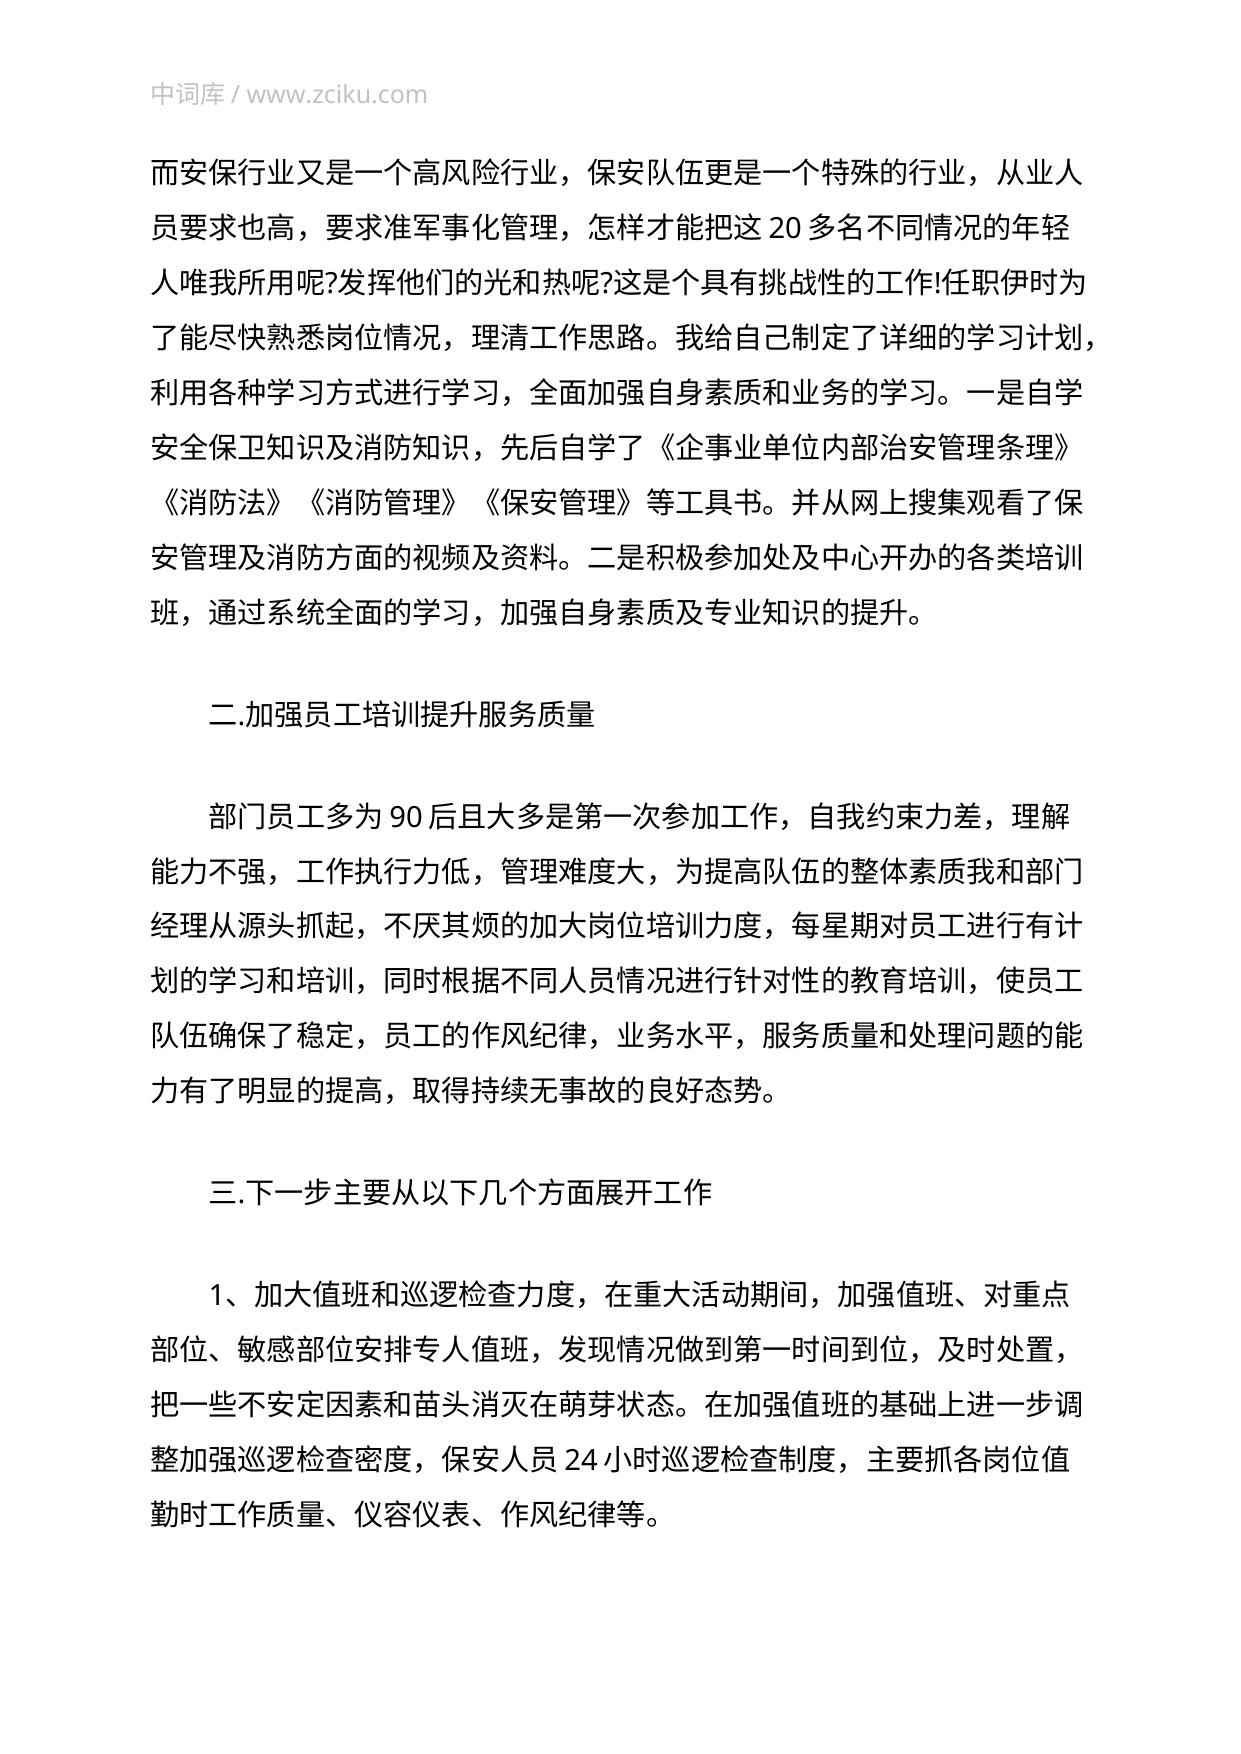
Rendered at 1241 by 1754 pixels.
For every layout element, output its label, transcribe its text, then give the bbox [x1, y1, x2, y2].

text 1、加大值班和巡逻检查力度，在重大活动期间，加强值班、对重点部位、敏感部位安排专人值班，发现情况做到第一时间到位，及时处置，把一些不安定因素和苗头消灭在萌芽状态。在加强值班的基础上进一步调整加强巡逻检查密度，保安人员24小时巡逻检查制度，主要抓各岗位值勤时工作质量、仪容仪表、作风纪律等。 [150, 1271, 1090, 1533]
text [150, 150, 1090, 632]
text 三.下一步主要从以下几个方面展开工作 [150, 1169, 1090, 1212]
text 部门员工多为90后且大多是第一次参加工作，自我约束力差，理解能力不强，工作执行力低，管理难度大，为提高队伍的整体素质我和部门经理从源头抓起，不厌其烦的加大岗位培训力度，每星期对员工进行有计划的学习和培训，同时根据不同人员情况进行针对性的教育培训，使员工队伍确保了稳定，员工的作风纪律，业务水平，服务质量和处理问题的能力有了明显的提高，取得持续无事故的良好态势。 [150, 793, 1090, 1110]
text 二.加强员工培训提升服务质量 [150, 691, 1090, 733]
